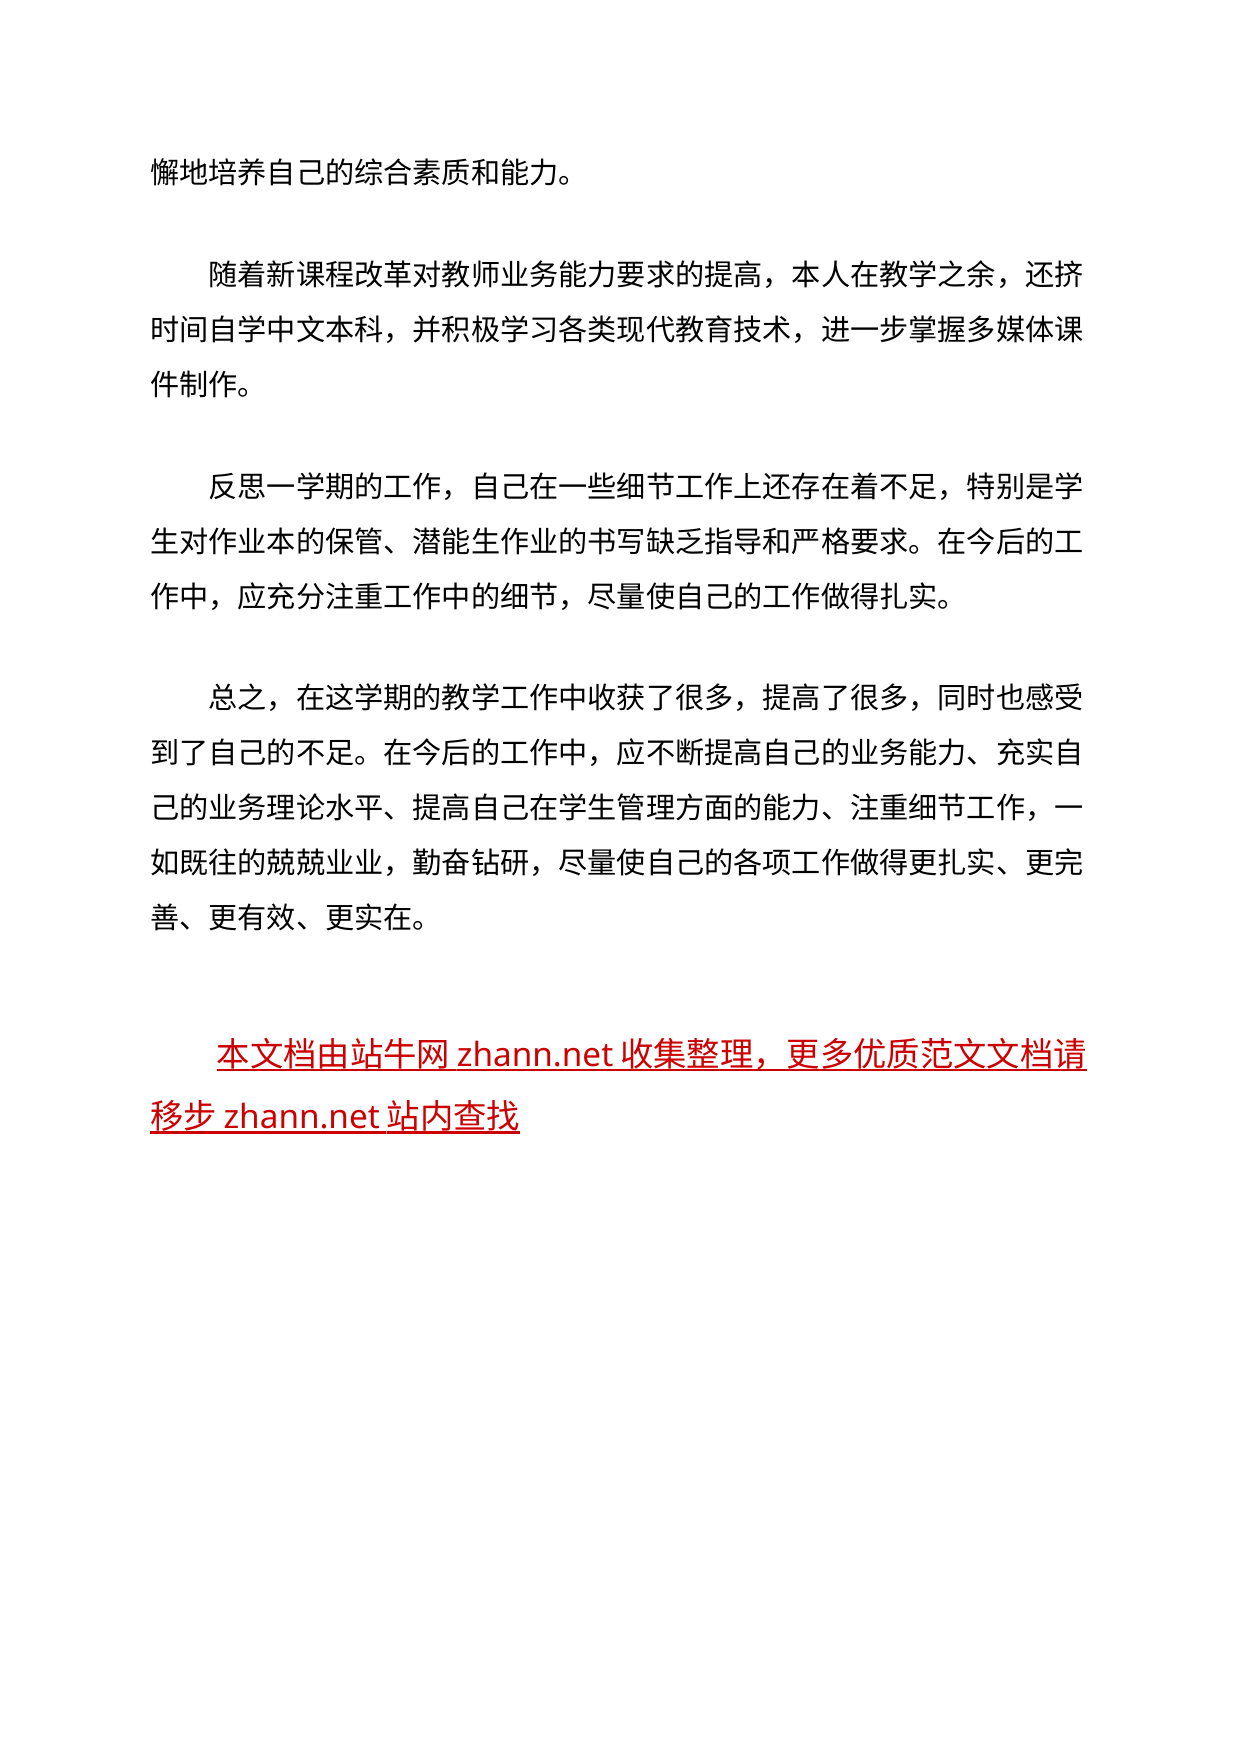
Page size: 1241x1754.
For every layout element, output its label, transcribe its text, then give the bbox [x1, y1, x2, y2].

text 随着新课程改革对教师业务能力要求的提高，本人在教学之余，还挤时间自学中文本科，并积极学习各类现代教育技术，进一步掌握多媒体课件制作。 [150, 252, 1090, 404]
text 反思一学期的工作，自己在一些细节工作上还存在着不足，特别是学生对作业本的保管、潜能生作业的书写缺乏指导和严格要求。在今后的工作中，应充分注重工作中的细节，尽量使自己的工作做得扎实。 [150, 463, 1090, 615]
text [150, 150, 1090, 192]
text 本文档由站牛网zhann.net收集整理，更多优质范文文档请移步zhann.net站内查找 [150, 1027, 1090, 1139]
text 总之，在这学期的教学工作中收获了很多，提高了很多，同时也感受到了自己的不足。在今后的工作中，应不断提高自己的业务能力、充实自己的业务理论水平、提高自己在学生管理方面的能力、注重细节工作，一如既往的兢兢业业，勤奋钻研，尽量使自己的各项工作做得更扎实、更完善、更有效、更实在。 [150, 675, 1090, 937]
